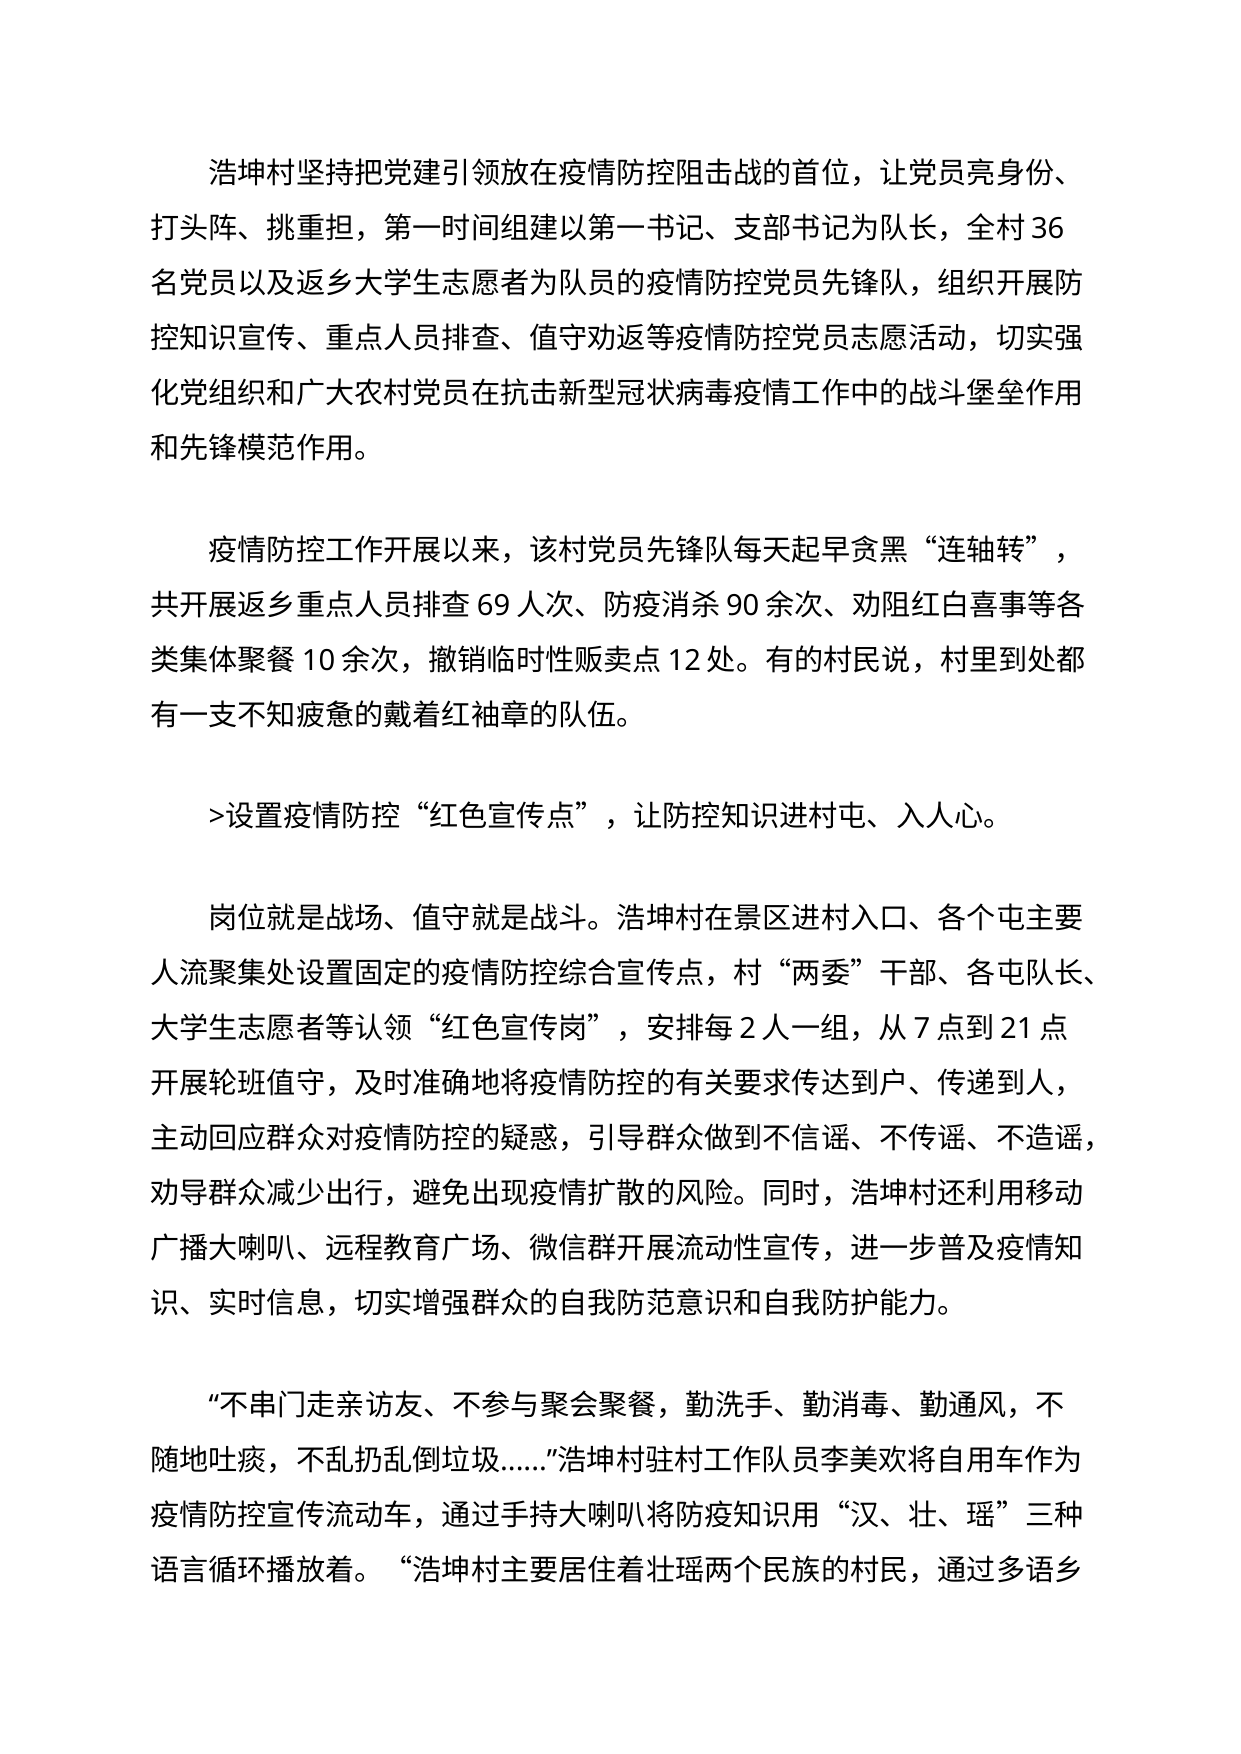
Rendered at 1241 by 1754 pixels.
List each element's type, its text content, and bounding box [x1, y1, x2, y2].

text 岗位就是战场、值守就是战斗。浩坤村在景区进村入口、各个屯主要人流聚集处设置固定的疫情防控综合宣传点，村“两委”干部、各屯队长、大学生志愿者等认领“红色宣传岗”，安排每2人一组，从7点到21点开展轮班值守，及时准确地将疫情防控的有关要求传达到户、传递到人，主动回应群众对疫情防控的疑惑，引导群众做到不信谣、不传谣、不造谣，劝导群众减少出行，避免出现疫情扩散的风险。同时，浩坤村还利用移动广播大喇叭、远程教育广场、微信群开展流动性宣传，进一步普及疫情知识、实时信息，切实增强群众的自我防范意识和自我防护能力。 [150, 895, 1090, 1322]
text >设置疫情防控“红色宣传点”，让防控知识进村屯、入人心。 [150, 793, 1090, 835]
text 疫情防控工作开展以来，该村党员先锋队每天起早贪黑“连轴转”，共开展返乡重点人员排查69人次、防疫消杀90余次、劝阻红白喜事等各类集体聚餐10余次，撤销临时性贩卖点12处。有的村民说，村里到处都有一支不知疲惫的戴着红袖章的队伍。 [150, 526, 1090, 733]
text 浩坤村坚持把党建引领放在疫情防控阻击战的首位，让党员亮身份、打头阵、挑重担，第一时间组建以第一书记、支部书记为队长，全村36名党员以及返乡大学生志愿者为队员的疫情防控党员先锋队，组织开展防控知识宣传、重点人员排查、值守劝返等疫情防控党员志愿活动，切实强化党组织和广大农村党员在抗击新型冠状病毒疫情工作中的战斗堡垒作用和先锋模范作用。 [150, 150, 1090, 467]
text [150, 1381, 1090, 1588]
